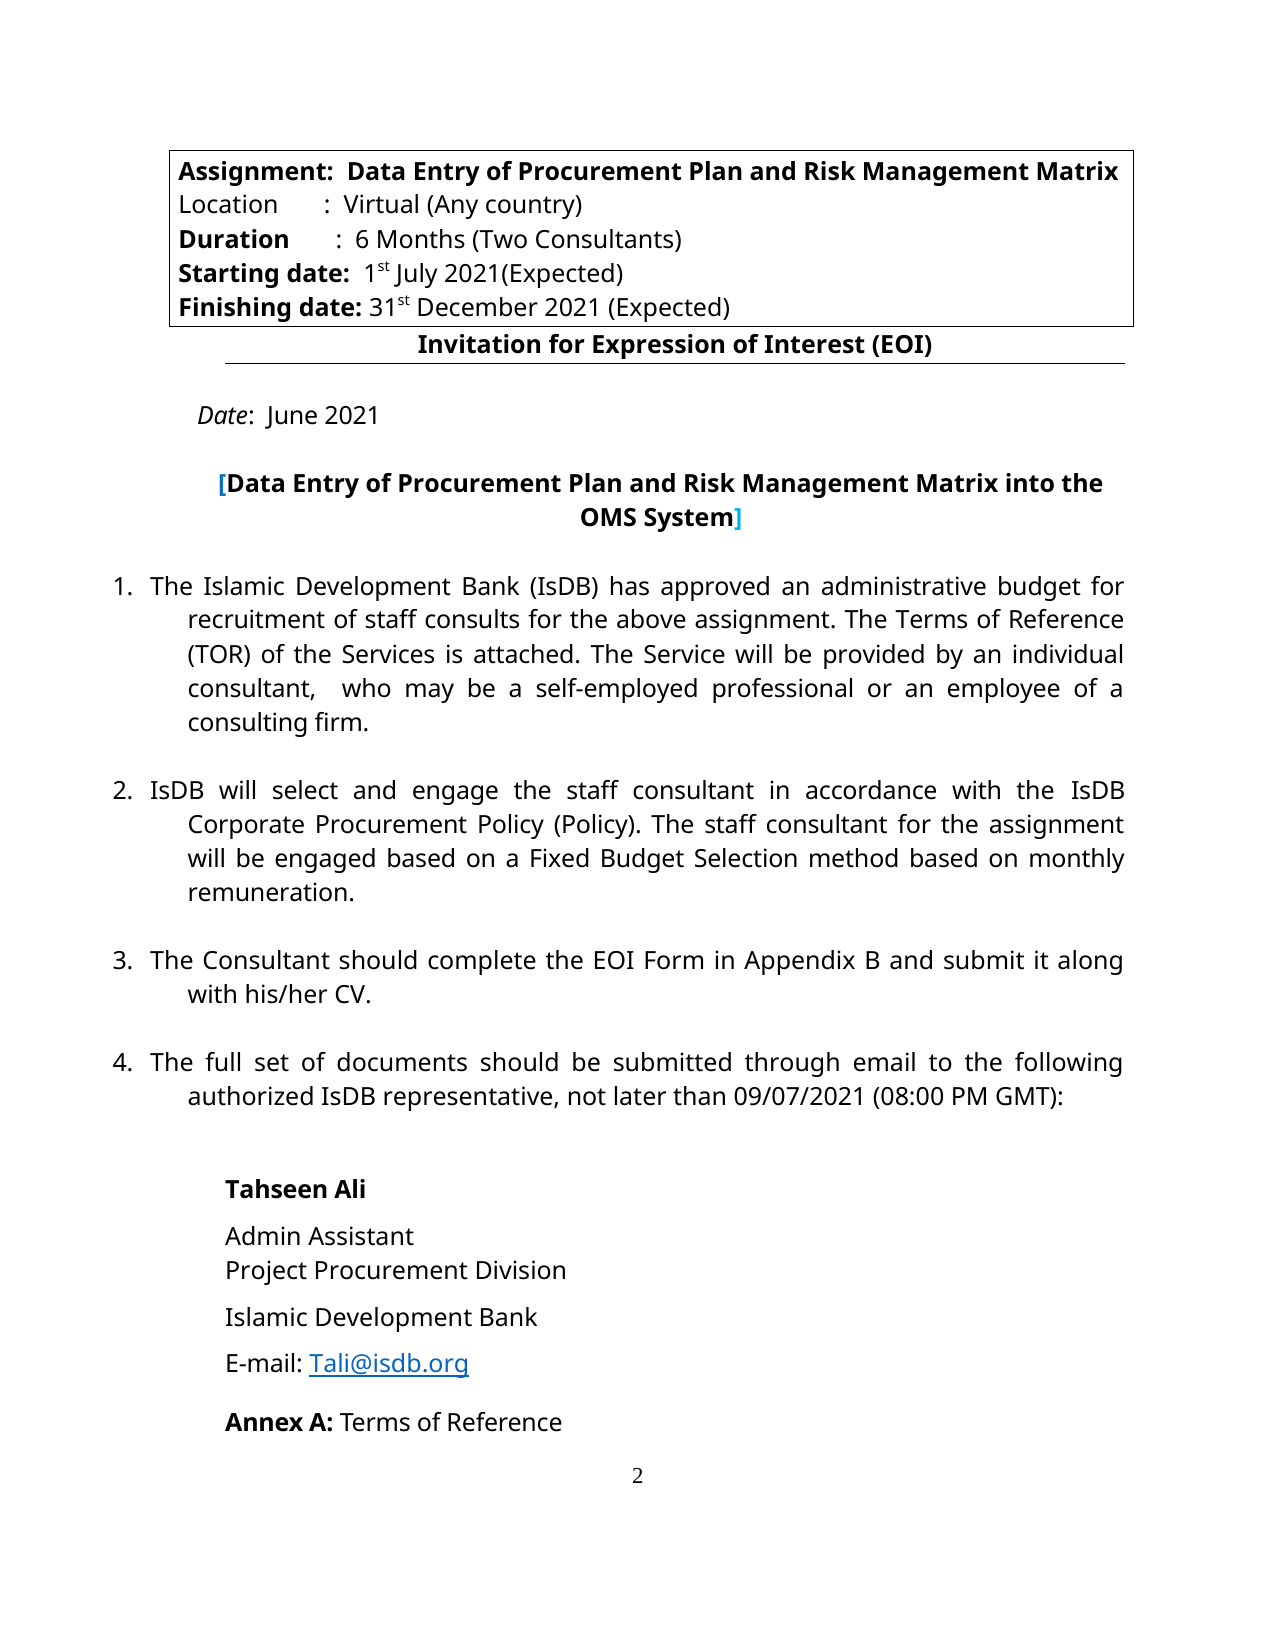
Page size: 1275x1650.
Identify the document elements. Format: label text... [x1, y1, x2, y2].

text [Data Entry of Procurement Plan and Risk Management Matrix into the OMS System] [197, 466, 1125, 534]
list IsDB will select and engage the staff consultant in accordance with the IsDB Corporate Procurement Policy (Policy). The staff consultant for the assignment will be engaged based on a Fixed Budget Selection method based on monthly remuneration. [112, 772, 1125, 909]
text Location : Virtual (Any country) [170, 184, 1133, 218]
text Date: June 2021 [197, 398, 1125, 432]
text Islamic Development Bank [225, 1299, 1059, 1333]
text Starting date: 1st July 2021(Expected) [170, 252, 1133, 286]
text Admin Assistant [225, 1219, 1125, 1253]
text Invitation for Expression of Interest (EOI) [225, 327, 1125, 363]
text Finishing date: 31st December 2021 (Expected) [170, 286, 1133, 326]
text Tahseen Ali [225, 1172, 1059, 1206]
text E-mail: Tali@isdb.org [225, 1346, 1059, 1380]
text Project Procurement Division [225, 1253, 1125, 1287]
list The Islamic Development Bank (IsDB) has approved an administrative budget for recruitment of staff consults for the above assignment. The Terms of Reference (TOR) of the Services is attached. The Service will be provided by an individual consultant, who may be a self-employed professional or an employee of a consulting firm. [112, 568, 1125, 738]
list The Consultant should complete the EOI Form in Appendix B and submit it along with his/her CV. [112, 943, 1125, 1011]
text Assignment: Data Entry of Procurement Plan and Risk Management Matrix [170, 151, 1133, 184]
text Annex A: Terms of Reference [225, 1405, 1125, 1439]
list The full set of documents should be submitted through email to the following authorized IsDB representative, not later than 09/07/2021 (08:00 PM GMT): [112, 1045, 1125, 1113]
text Duration : 6 Months (Two Consultants) [170, 218, 1133, 252]
